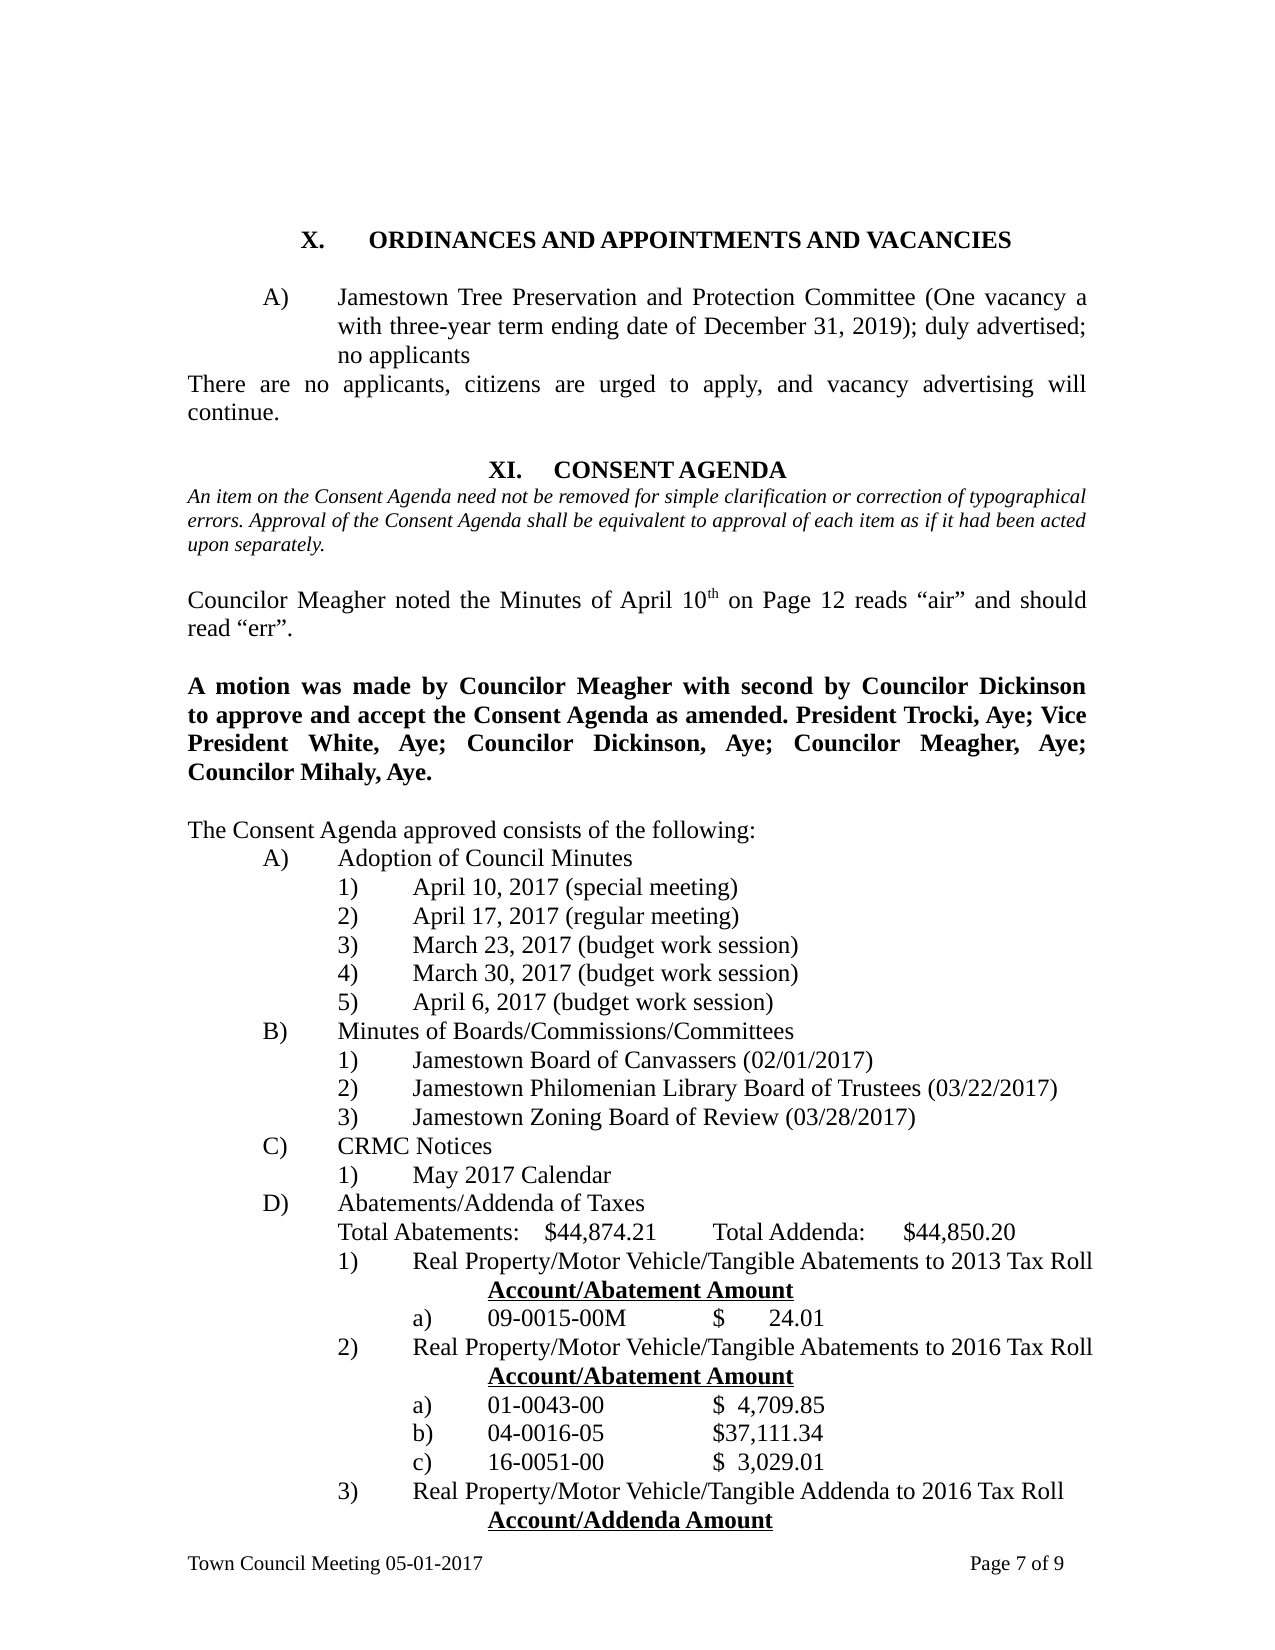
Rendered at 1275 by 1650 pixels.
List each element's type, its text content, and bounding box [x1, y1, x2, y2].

text Councilor Meagher noted the Minutes of April 10th on Page 12 reads “air” and should read “err”. [187, 585, 1087, 642]
subtitle April 6, 2017 (budget work session) [337, 987, 1087, 1016]
subtitle Minutes of Boards/Commissions/Committees [262, 1016, 1087, 1045]
text Account/Abatement Amount [187, 1361, 1087, 1390]
subtitle March 23, 2017 (budget work session) [337, 930, 1087, 958]
subtitle April 10, 2017 (special meeting) [337, 872, 1087, 901]
text A motion was made by Councilor Meagher with second by Councilor Dickinson to approve and accept the Consent Agenda as amended. President Trocki, Aye; Vice President White, Aye; Councilor Dickinson, Aye; Councilor Meagher, Aye; Councilor Mihaly, Aye. [187, 671, 1087, 786]
subtitle 04-0016-05 $37,111.34 [412, 1418, 1087, 1447]
text The Consent Agenda approved consists of the following: [187, 815, 1087, 843]
subtitle Jamestown Zoning Board of Review (03/28/2017) [337, 1102, 1087, 1131]
subtitle Jamestown Philomenian Library Board of Trustees (03/22/2017) [337, 1073, 1087, 1102]
subtitle Adoption of Council Minutes [262, 843, 1087, 872]
subtitle April 17, 2017 (regular meeting) [337, 901, 1087, 930]
text There are no applicants, citizens are urged to apply, and vacancy advertising will continue. [187, 369, 1087, 426]
subtitle 01-0043-00 $ 4,709.85 [412, 1390, 1087, 1418]
subtitle 16-0051-00 $ 3,029.01 [412, 1447, 1087, 1476]
subtitle Real Property/Motor Vehicle/Tangible Abatements to 2016 Tax Roll [337, 1332, 1097, 1361]
text An item on the Consent Agenda need not be removed for simple clarification or correction of typographical errors. Approval of the Consent Agenda shall be equivalent to approval of each item as if it had been acted upon separately. [187, 484, 1087, 556]
subtitle 09-0015-00M $ 24.01 [412, 1303, 1087, 1332]
text Account/Addenda Amount [187, 1505, 1087, 1533]
subtitle CRMC Notices [262, 1131, 1087, 1160]
subtitle May 2017 Calendar [337, 1160, 1087, 1188]
subtitle X. ORDINANCES AND APPOINTMENTS AND VACANCIES [225, 225, 1087, 254]
text Total Abatements: $44,874.21 Total Addenda: $44,850.20 [187, 1217, 1087, 1246]
subtitle March 30, 2017 (budget work session) [337, 958, 1087, 987]
subtitle Real Property/Motor Vehicle/Tangible Abatements to 2013 Tax Roll [337, 1246, 1097, 1275]
subtitle Real Property/Motor Vehicle/Tangible Addenda to 2016 Tax Roll [337, 1476, 1087, 1505]
subtitle Jamestown Board of Canvassers (02/01/2017) [337, 1045, 1087, 1073]
subtitle Jamestown Tree Preservation and Protection Committee (One vacancy a with three-year term ending date of December 31, 2019); duly advertised; no applicants [262, 282, 1087, 369]
text Account/Abatement Amount [187, 1275, 1087, 1303]
text XI. CONSENT AGENDA [187, 455, 1087, 484]
subtitle Abatements/Addenda of Taxes [262, 1188, 1087, 1217]
